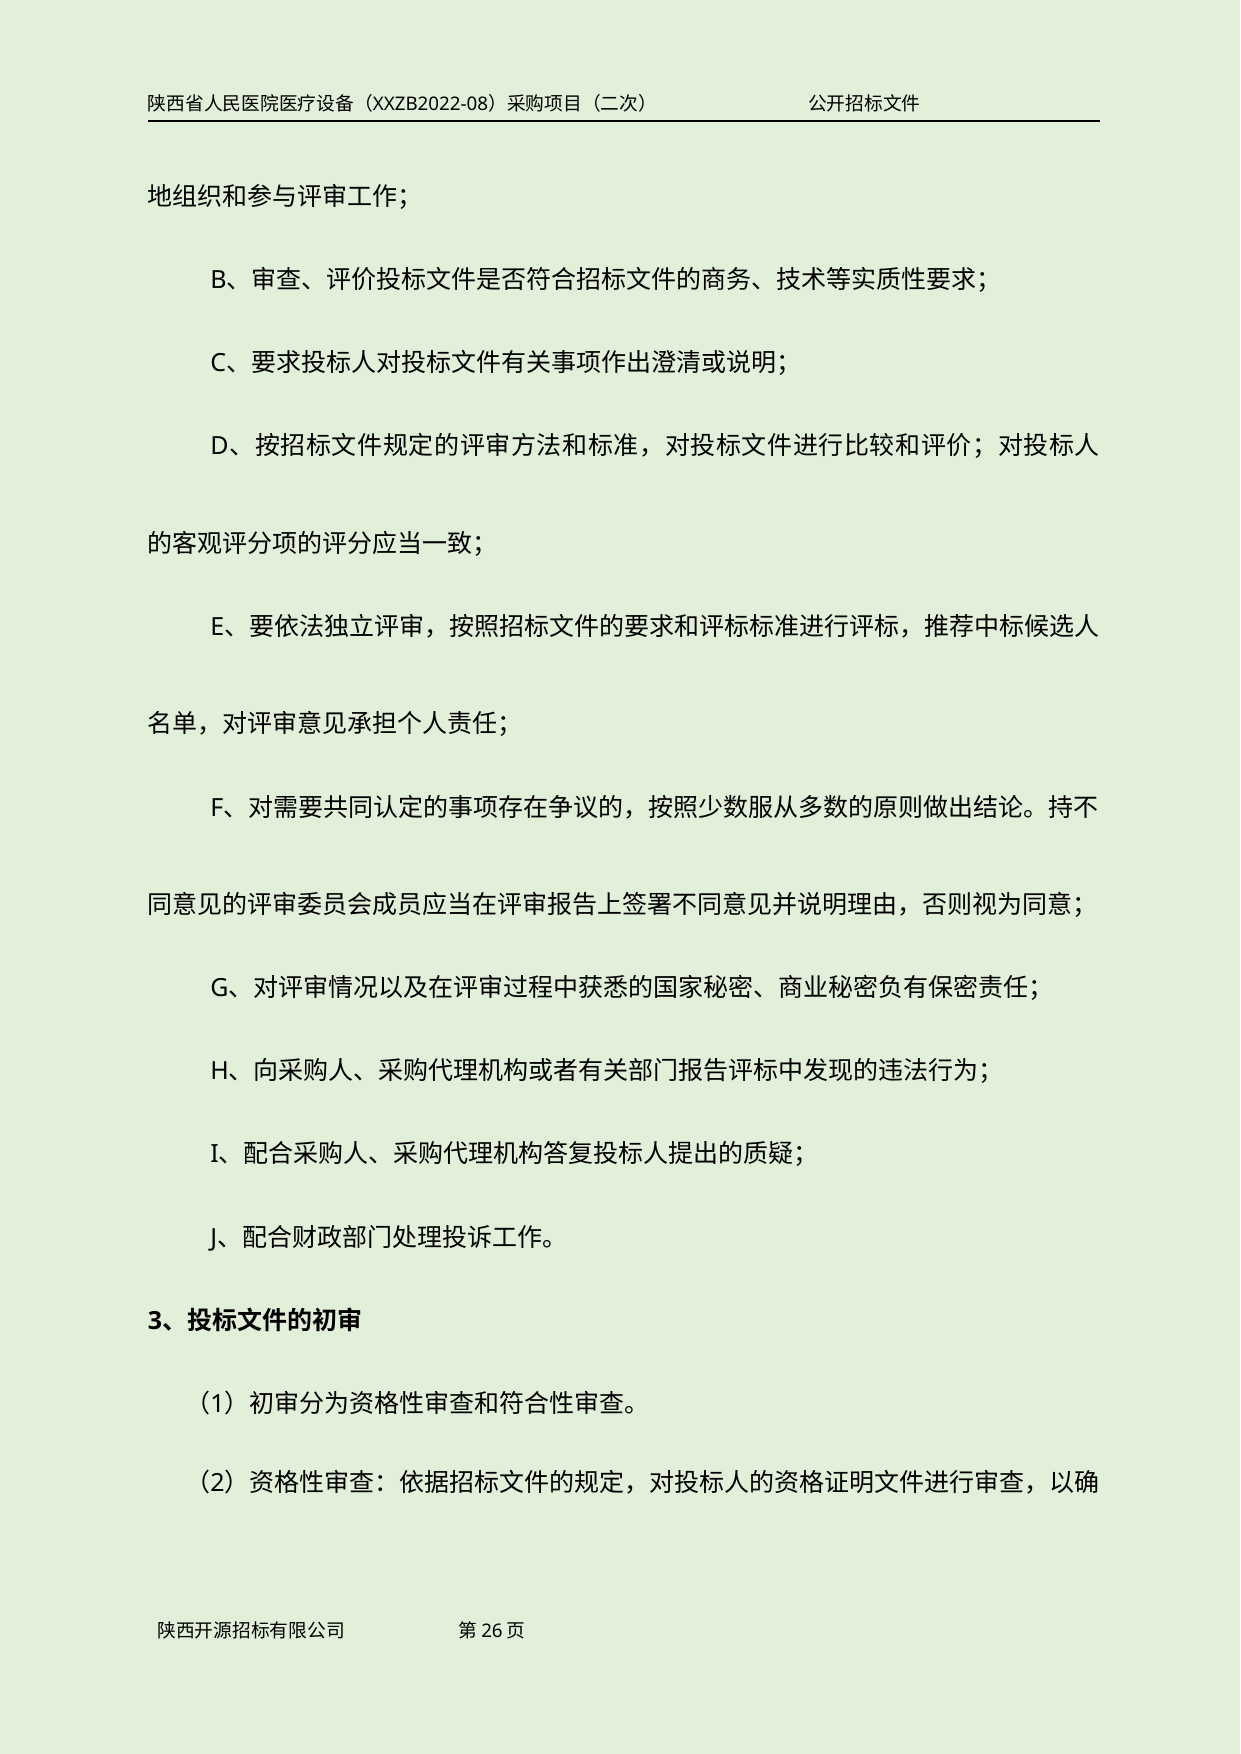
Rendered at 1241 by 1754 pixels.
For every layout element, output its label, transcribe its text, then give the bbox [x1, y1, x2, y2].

text I、配合采购人、采购代理机构答复投标人提出的质疑； [148, 1119, 1100, 1184]
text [148, 1448, 1100, 1513]
text F、对需要共同认定的事项存在争议的，按照少数服从多数的原则做出结论。持不同意见的评审委员会成员应当在评审报告上签署不同意见并说明理由，否则视为同意； [148, 773, 1100, 935]
text J、配合财政部门处理投诉工作。 [148, 1203, 1100, 1268]
text G、对评审情况以及在评审过程中获悉的国家秘密、商业秘密负有保密责任； [148, 953, 1100, 1018]
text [148, 162, 1100, 227]
text C、要求投标人对投标文件有关事项作出澄清或说明； [148, 328, 1100, 393]
text D、按招标文件规定的评审方法和标准，对投标文件进行比较和评价；对投标人的客观评分项的评分应当一致； [148, 411, 1100, 574]
text H、向采购人、采购代理机构或者有关部门报告评标中发现的违法行为； [148, 1036, 1100, 1101]
text 3、投标文件的初审 [148, 1286, 1100, 1351]
text （1）初审分为资格性审查和符合性审查。 [148, 1369, 1100, 1434]
text B、审查、评价投标文件是否符合招标文件的商务、技术等实质性要求； [148, 245, 1100, 310]
text E、要依法独立评审，按照招标文件的要求和评标标准进行评标，推荐中标候选人名单，对评审意见承担个人责任； [148, 592, 1100, 754]
